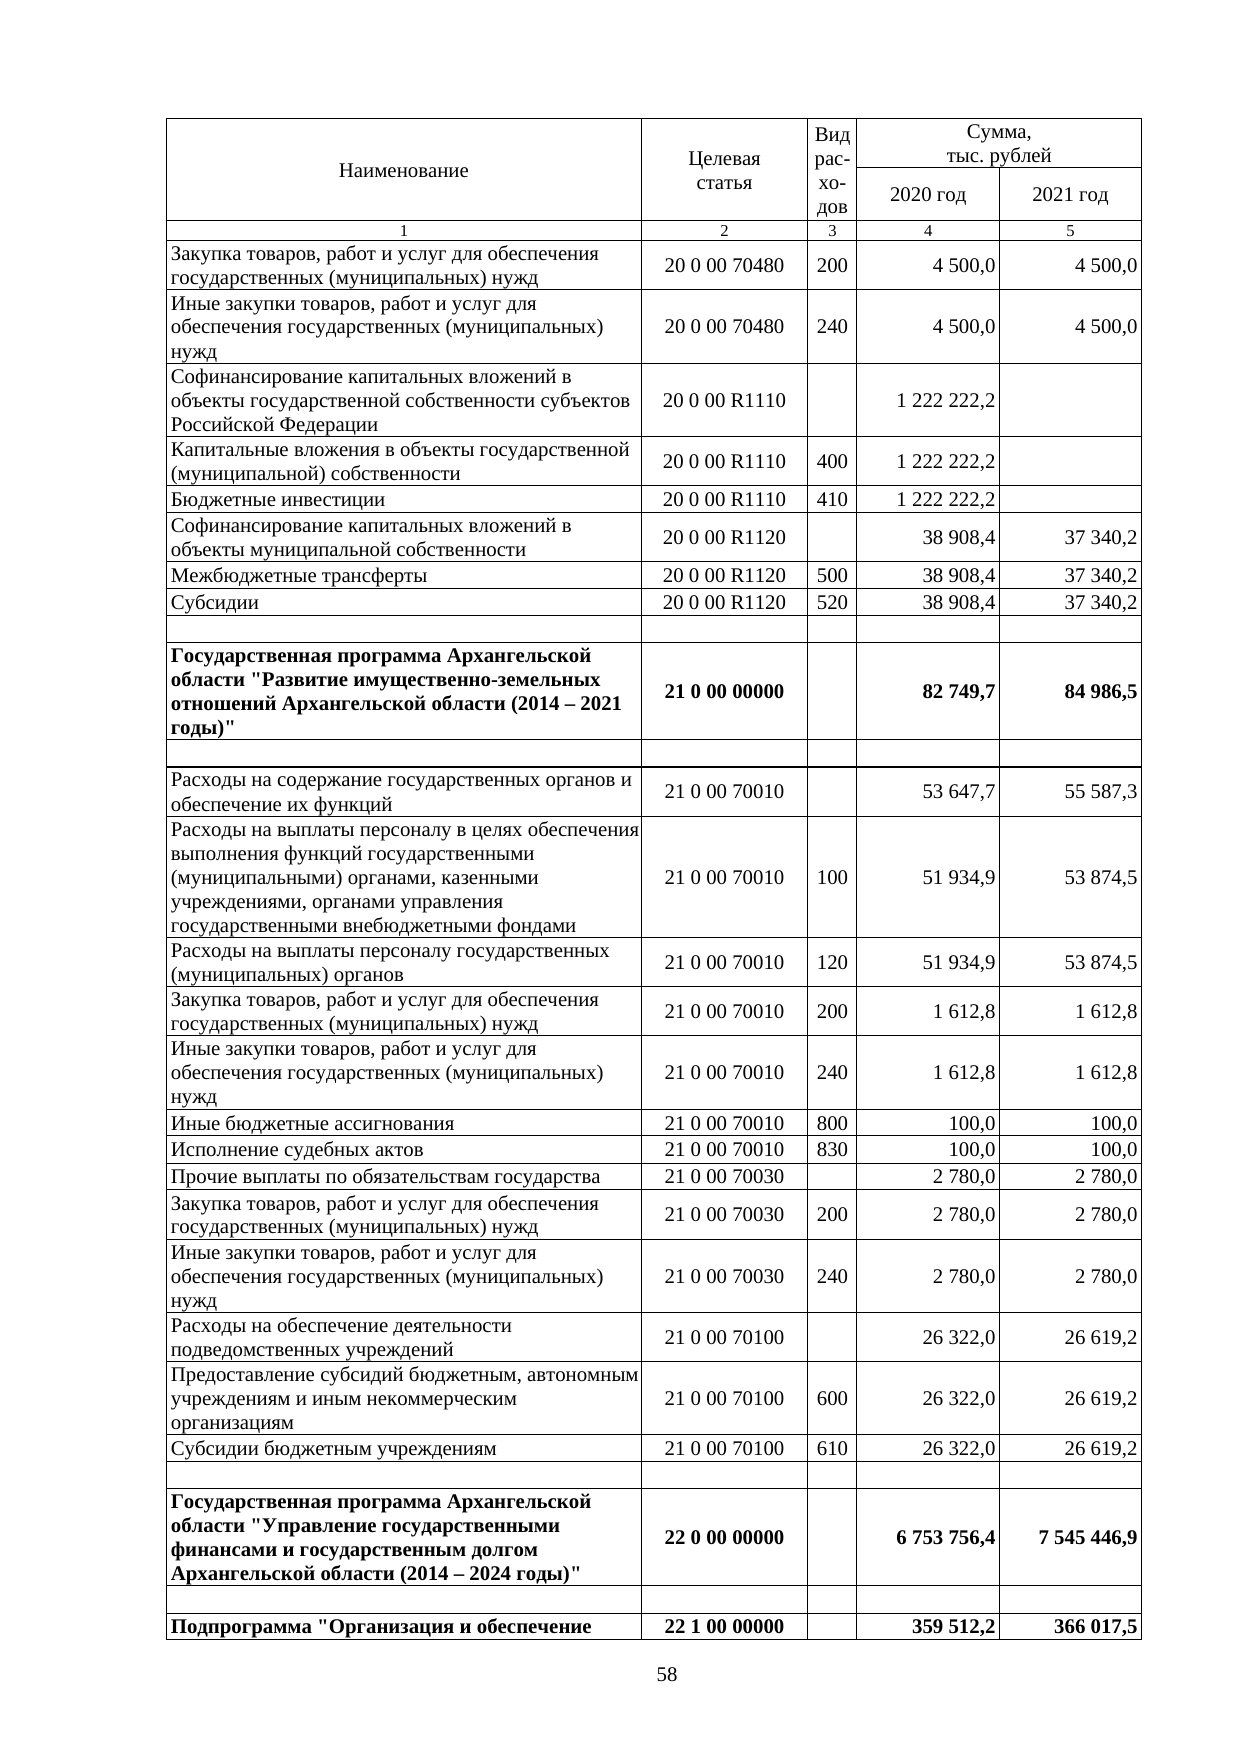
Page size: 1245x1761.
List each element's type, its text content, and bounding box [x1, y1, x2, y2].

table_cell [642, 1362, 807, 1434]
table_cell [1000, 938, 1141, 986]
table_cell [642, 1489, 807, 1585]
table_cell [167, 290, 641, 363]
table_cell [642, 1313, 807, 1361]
table_cell 4 [857, 221, 999, 240]
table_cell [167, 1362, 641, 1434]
table_cell 2021 год [1000, 168, 1141, 220]
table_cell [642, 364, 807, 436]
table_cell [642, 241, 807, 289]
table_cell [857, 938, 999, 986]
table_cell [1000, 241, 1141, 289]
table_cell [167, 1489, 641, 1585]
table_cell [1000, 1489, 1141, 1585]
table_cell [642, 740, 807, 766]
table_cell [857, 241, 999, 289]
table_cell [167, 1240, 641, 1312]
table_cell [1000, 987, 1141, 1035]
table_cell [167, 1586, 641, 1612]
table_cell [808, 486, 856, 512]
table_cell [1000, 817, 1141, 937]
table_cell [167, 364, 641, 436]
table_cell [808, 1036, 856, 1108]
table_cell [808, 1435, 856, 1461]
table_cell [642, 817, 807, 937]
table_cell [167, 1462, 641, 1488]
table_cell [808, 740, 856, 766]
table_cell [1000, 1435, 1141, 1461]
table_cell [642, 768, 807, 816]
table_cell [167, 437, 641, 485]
table_header Наименование [167, 119, 641, 220]
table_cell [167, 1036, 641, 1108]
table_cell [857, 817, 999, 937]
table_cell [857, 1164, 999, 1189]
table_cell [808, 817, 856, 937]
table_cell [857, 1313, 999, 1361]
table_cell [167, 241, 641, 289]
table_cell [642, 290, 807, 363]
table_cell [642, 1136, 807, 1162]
table_cell 5 [1000, 221, 1141, 240]
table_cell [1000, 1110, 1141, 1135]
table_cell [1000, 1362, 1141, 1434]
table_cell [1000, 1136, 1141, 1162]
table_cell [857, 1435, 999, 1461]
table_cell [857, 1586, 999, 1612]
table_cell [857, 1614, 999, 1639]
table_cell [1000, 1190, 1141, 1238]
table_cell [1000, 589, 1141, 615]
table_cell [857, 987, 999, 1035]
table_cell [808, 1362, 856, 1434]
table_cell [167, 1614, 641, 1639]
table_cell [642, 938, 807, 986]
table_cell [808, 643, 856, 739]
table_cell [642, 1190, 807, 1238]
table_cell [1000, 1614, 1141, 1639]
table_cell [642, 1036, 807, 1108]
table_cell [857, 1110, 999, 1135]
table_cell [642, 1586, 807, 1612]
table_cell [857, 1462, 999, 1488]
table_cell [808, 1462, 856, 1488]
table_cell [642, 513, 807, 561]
table_header Вид рас- хо- дов [808, 119, 856, 220]
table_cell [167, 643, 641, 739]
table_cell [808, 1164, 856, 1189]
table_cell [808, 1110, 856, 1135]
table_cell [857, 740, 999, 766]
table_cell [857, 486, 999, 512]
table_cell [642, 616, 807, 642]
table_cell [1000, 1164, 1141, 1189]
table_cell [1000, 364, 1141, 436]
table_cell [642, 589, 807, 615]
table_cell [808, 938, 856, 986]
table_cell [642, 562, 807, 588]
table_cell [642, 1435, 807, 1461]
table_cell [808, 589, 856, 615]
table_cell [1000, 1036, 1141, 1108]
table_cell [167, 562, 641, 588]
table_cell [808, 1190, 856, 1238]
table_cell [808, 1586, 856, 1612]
table_header Сумма, тыс. рублей [857, 119, 1141, 167]
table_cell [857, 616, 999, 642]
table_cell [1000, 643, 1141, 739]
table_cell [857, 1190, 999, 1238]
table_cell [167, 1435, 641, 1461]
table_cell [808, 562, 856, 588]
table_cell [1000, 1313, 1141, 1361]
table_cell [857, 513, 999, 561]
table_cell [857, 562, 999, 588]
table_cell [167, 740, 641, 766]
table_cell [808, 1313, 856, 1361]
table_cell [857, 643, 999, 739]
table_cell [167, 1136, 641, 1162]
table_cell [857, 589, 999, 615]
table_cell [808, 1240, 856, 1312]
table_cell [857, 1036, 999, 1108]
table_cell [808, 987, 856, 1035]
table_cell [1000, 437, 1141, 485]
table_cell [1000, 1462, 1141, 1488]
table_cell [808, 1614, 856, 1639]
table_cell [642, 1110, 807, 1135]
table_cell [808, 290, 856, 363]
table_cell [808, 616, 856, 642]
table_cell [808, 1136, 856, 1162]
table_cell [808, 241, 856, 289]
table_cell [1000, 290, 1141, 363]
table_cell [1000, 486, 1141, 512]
table_cell 2020 год [857, 168, 999, 220]
table_header Целевая статья [642, 119, 807, 220]
table_cell 3 [808, 221, 856, 240]
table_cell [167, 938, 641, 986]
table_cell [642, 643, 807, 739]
table_cell 2 [642, 221, 807, 240]
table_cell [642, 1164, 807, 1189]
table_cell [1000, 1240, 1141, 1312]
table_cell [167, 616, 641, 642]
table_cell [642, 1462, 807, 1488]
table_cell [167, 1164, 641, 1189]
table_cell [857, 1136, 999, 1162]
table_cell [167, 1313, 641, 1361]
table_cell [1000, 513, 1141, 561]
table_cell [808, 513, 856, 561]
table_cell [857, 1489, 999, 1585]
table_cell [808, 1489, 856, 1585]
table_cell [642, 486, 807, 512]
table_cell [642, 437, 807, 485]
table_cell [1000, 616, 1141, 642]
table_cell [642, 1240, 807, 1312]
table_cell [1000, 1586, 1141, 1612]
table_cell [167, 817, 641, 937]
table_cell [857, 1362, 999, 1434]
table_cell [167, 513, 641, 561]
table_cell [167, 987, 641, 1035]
table_cell 1 [167, 221, 641, 240]
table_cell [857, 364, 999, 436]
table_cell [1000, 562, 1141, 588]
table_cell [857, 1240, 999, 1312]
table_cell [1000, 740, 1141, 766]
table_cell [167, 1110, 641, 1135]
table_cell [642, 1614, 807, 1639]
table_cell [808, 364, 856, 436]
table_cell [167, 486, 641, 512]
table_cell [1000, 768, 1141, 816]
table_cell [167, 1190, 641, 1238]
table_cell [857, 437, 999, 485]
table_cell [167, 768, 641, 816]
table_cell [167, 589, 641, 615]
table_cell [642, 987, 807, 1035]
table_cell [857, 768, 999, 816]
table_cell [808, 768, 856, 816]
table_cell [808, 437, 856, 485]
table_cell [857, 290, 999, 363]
